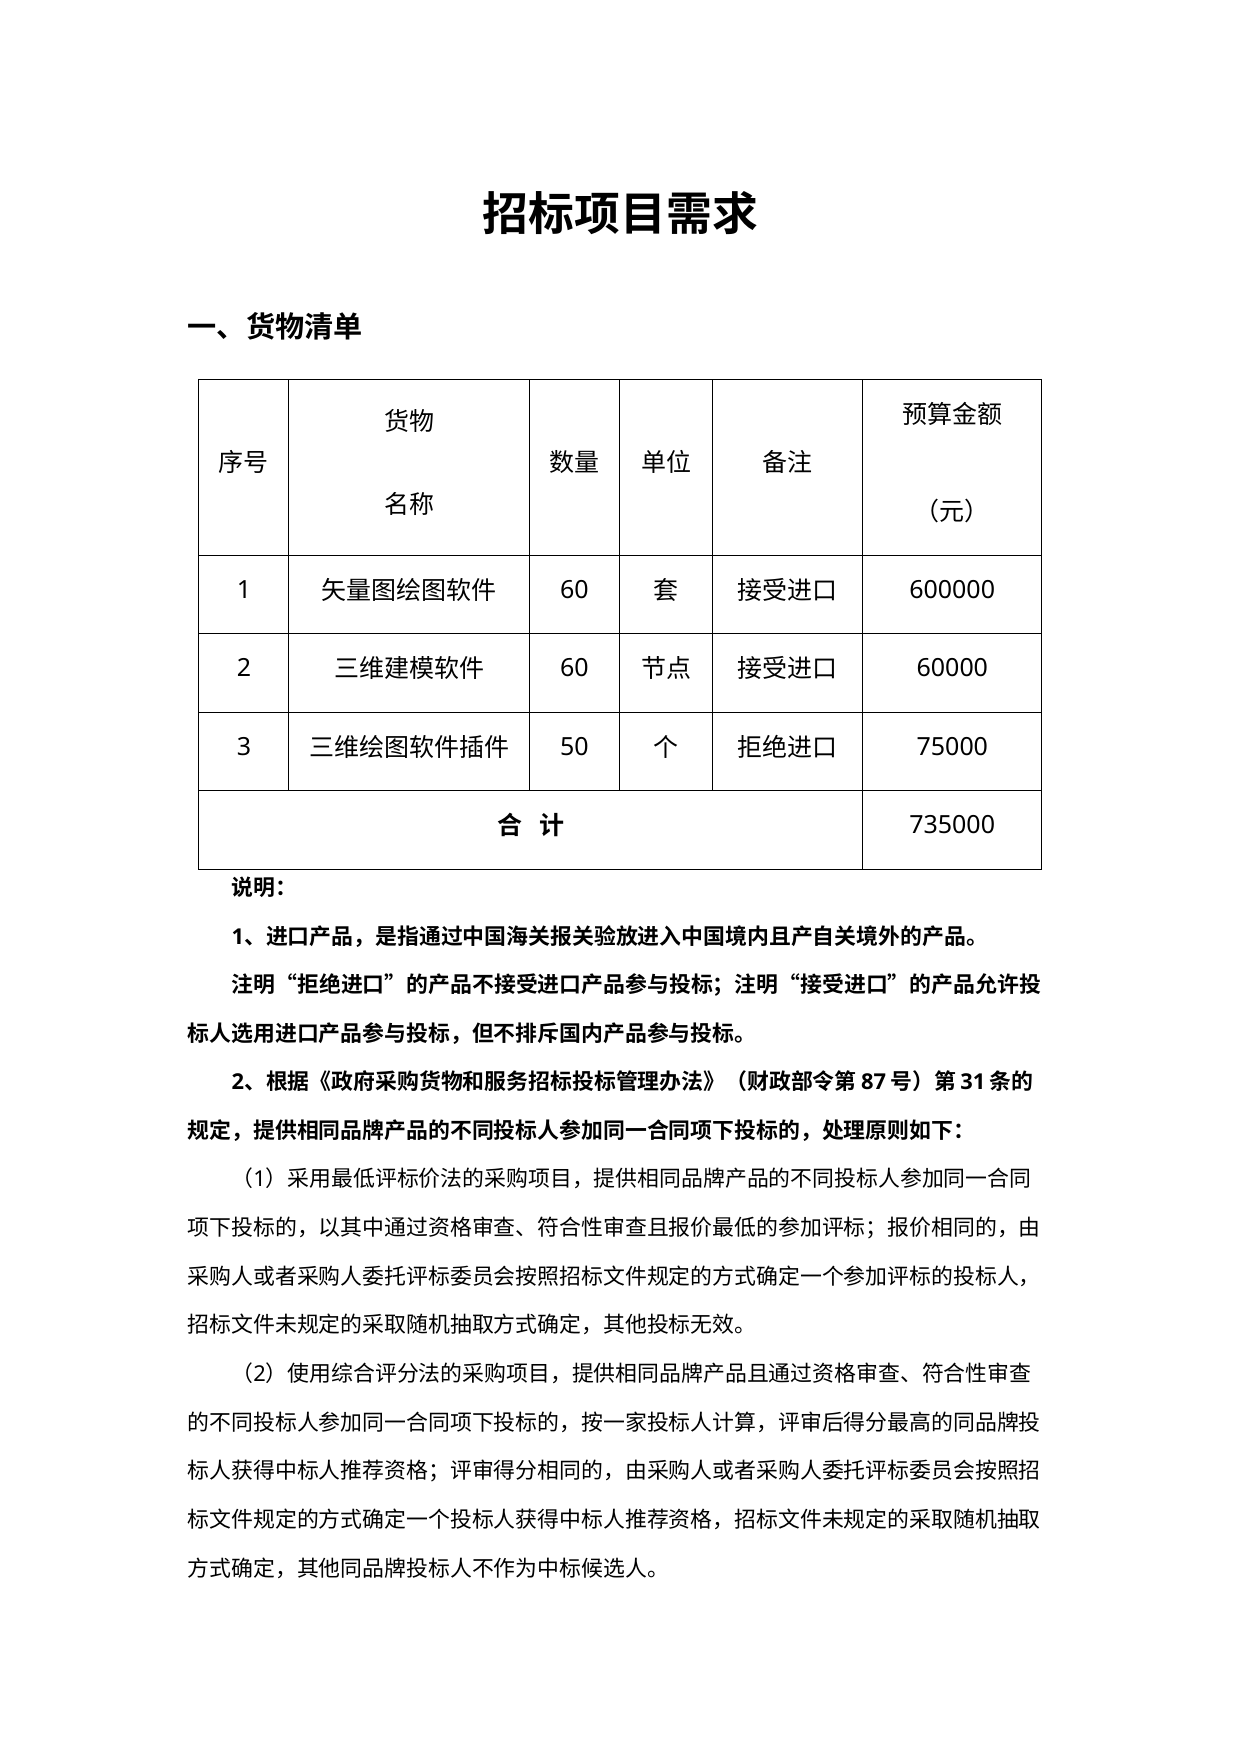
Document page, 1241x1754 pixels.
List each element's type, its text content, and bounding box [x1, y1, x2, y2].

table_header 备注 [713, 380, 862, 555]
table_cell 600000 [863, 556, 1041, 633]
table_cell 接受进口 [713, 634, 862, 712]
table_header 序号 [199, 380, 288, 555]
text 招标项目需求 [187, 162, 1053, 259]
table_cell 拒绝进口 [713, 713, 862, 790]
table_cell 三维建模软件 [289, 634, 529, 712]
table_header 数量 [530, 380, 619, 555]
text 说明： [187, 870, 1053, 902]
table_header 预算金额（元） [863, 380, 1041, 555]
table_cell 3 [199, 713, 288, 790]
table_cell 60 [530, 634, 619, 712]
table_cell 2 [199, 634, 288, 712]
text 注明“拒绝进口”的产品不接受进口产品参与投标；注明“接受进口”的产品允许投标人选用进口产品参与投标，但不排斥国内产品参与投标。 [187, 967, 1053, 1048]
text 2、根据《政府采购货物和服务招标投标管理办法》（财政部令第87号）第31条的规定，提供相同品牌产品的不同投标人参加同一合同项下投标的，处理原则如下： [187, 1064, 1053, 1145]
table_cell 1 [199, 556, 288, 633]
table_cell 节点 [620, 634, 712, 712]
table_header 货物 名称 [289, 380, 529, 555]
table_cell 合 计 [199, 791, 862, 869]
table_cell 矢量图绘图软件 [289, 556, 529, 633]
table_cell 60 [530, 556, 619, 633]
text （1）采用最低评标价法的采购项目，提供相同品牌产品的不同投标人参加同一合同项下投标的，以其中通过资格审查、符合性审查且报价最低的参加评标；报价相同的，由采购人或者采购人委托评标委员会按照招标文件规定的方式确定一个参加评标的投标人，招标文件未规定的采取随机抽取方式确定，其他投标无效。 [187, 1161, 1053, 1339]
table_cell 套 [620, 556, 712, 633]
table_cell 接受进口 [713, 556, 862, 633]
table_cell 75000 [863, 713, 1041, 790]
table_cell 60000 [863, 634, 1041, 712]
text 1、进口产品，是指通过中国海关报关验放进入中国境内且产自关境外的产品。 [187, 918, 1053, 951]
table_header 单位 [620, 380, 712, 555]
table_cell 个 [620, 713, 712, 790]
text （2）使用综合评分法的采购项目，提供相同品牌产品且通过资格审查、符合性审查的不同投标人参加同一合同项下投标的，按一家投标人计算，评审后得分最高的同品牌投标人获得中标人推荐资格；评审得分相同的，由采购人或者采购人委托评标委员会按照招标文件规定的方式确定一个投标人获得中标人推荐资格，招标文件未规定的采取随机抽取方式确定，其他同品牌投标人不作为中标候选人。 [187, 1355, 1053, 1583]
table_cell 50 [530, 713, 619, 790]
table_cell 735000 [863, 791, 1041, 869]
text 一、货物清单 [187, 293, 1053, 358]
table_cell 三维绘图软件插件 [289, 713, 529, 790]
